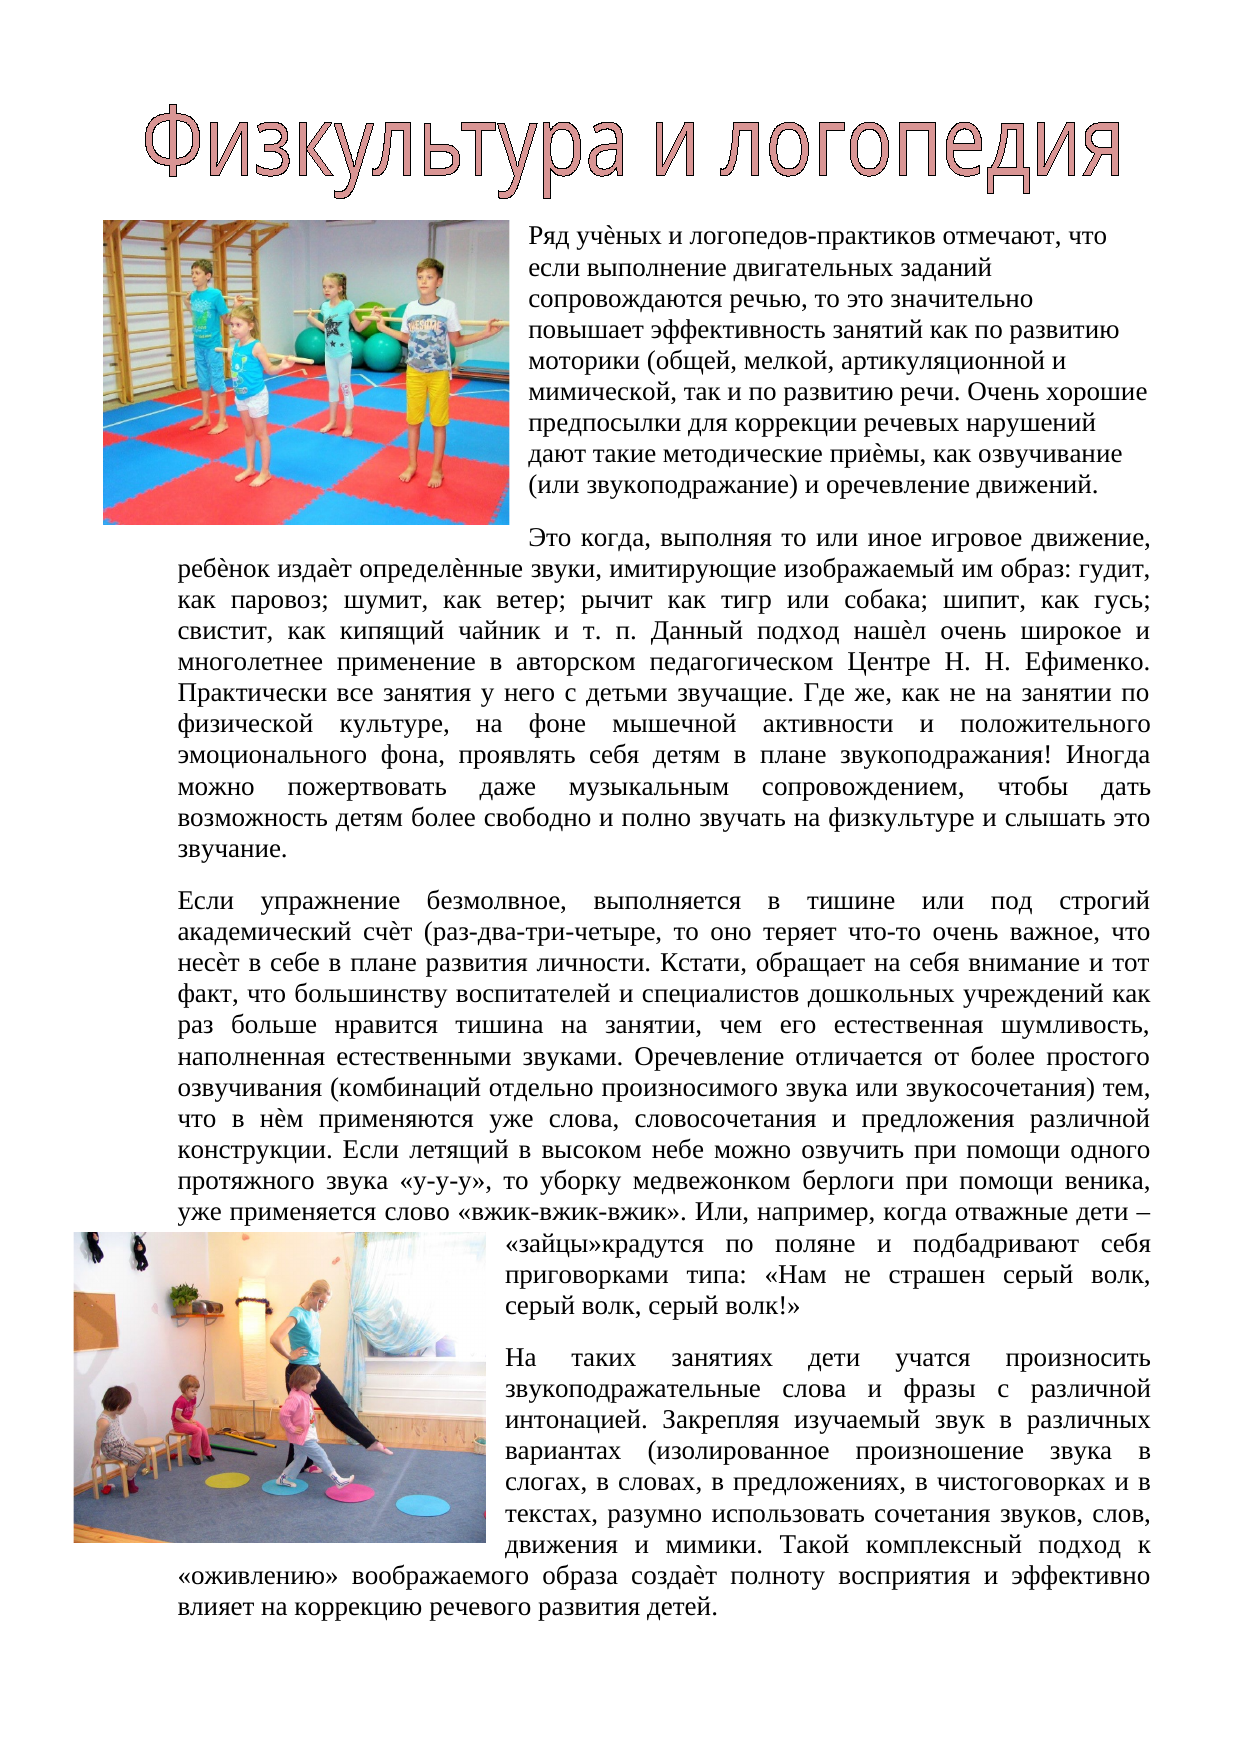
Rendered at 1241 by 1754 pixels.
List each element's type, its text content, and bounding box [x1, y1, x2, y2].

text Ряд учѐных и логопедов-практиков отмечают, что если выполнение двигательных заданий сопровождаются речью, то это значительно повышает эффективность занятий как по развитию моторики (общей, мелкой, артикуляционной и мимической, так и по развитию речи. Очень хорошие предпосылки для коррекции речевых нарушений дают такие методические приѐмы, как озвучивание (или звукоподражание) и оречевление движений. [177, 168, 1152, 500]
picture [103, 220, 510, 525]
text Это когда, выполняя то или иное игровое движение, ребѐнок издаѐт определѐнные звуки, имитирующие изображаемый им образ: гудит, как паровоз; шумит, как ветер; рычит как тигр или собака; шипит, как гусь; свистит, как кипящий чайник и т. п. Данный подход нашѐл очень широкое и многолетнее применение в авторском педагогическом Центре Н. Н. Ефименко. Практически все занятия у него с детьми звучащие. Где же, как не на занятии по физической культуре, на фоне мышечной активности и положительного эмоционального фона, проявлять себя детям в плане звукоподражания! Иногда можно пожертвовать даже музыкальным сопровождением, чтобы дать возможность детям более свободно и полно звучать на физкультуре и слышать это звучание. [177, 521, 1152, 863]
picture [73, 1232, 486, 1543]
text На таких занятиях дети учатся произносить звукоподражательные слова и фразы с различной интонацией. Закрепляя изучаемый звук в различных вариантах (изолированное произношение звука в слогах, в словах, в предложениях, в чистоговорках и в текстах, разумно использовать сочетания звуков, слов, движения и мимики. Такой комплексный подход к «оживлению» воображаемого образа создаѐт полноту восприятия и эффективно влияет на коррекцию речевого развития детей. [177, 1341, 1152, 1621]
text Если упражнение безмолвное, выполняется в тишине или под строгий академический счѐт (раз-два-три-четыре, то оно теряет что-то очень важное, что несѐт в себе в плане развития личности. Кстати, обращает на себя внимание и тот факт, что большинству воспитателей и специалистов дошкольных учреждений как раз больше нравится тишина на занятии, чем его естественная шумливость, наполненная естественными звуками. Оречевление отличается от более простого озвучивания (комбинаций отдельно произносимого звука или звукосочетания) тем, что в нѐм применяются уже слова, словосочетания и предложения различной конструкции. Если летящий в высоком небе можно озвучить при помощи одного протяжного звука «у-у-у», то уборку медвежонком берлоги при помощи веника, уже применяется слово «вжик-вжик-вжик». Или, например, когда отважные дети – «зайцы»крадутся по поляне и подбадривают себя приговорками типа: «Нам не страшен серый волк, серый волк, серый волк!» [177, 884, 1152, 1320]
